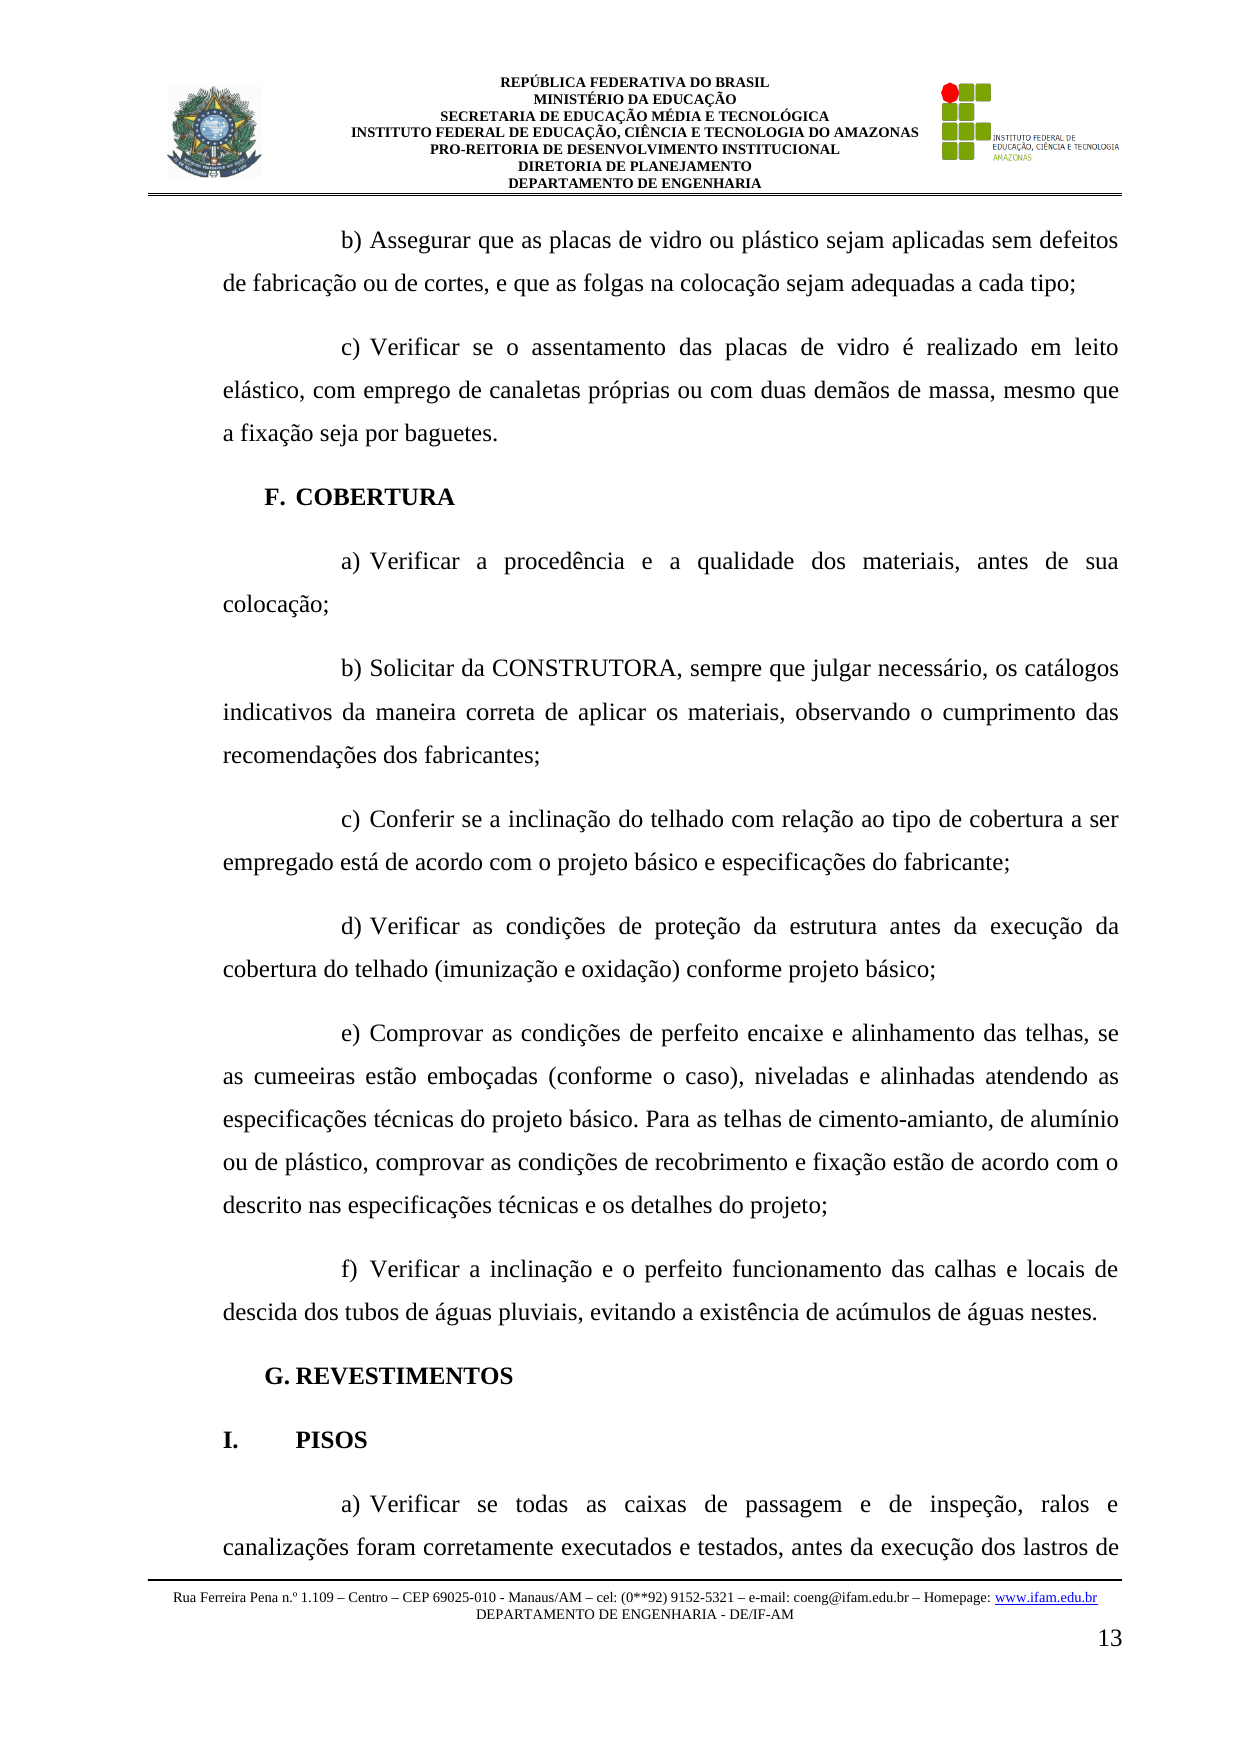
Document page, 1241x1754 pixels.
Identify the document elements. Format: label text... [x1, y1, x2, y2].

list Conferir se a inclinação do telhado com relação ao tipo de cobertura a ser empregado está de acordo com o projeto básico e especificações do fabricante; [223, 804, 1120, 876]
picture [938, 81, 1120, 160]
list PISOS [223, 1425, 1120, 1454]
list Verificar a procedência e a qualidade dos materiais, antes de sua colocação; [223, 546, 1120, 618]
list COBERTURA [223, 482, 1120, 511]
list Verificar as condições de proteção da estrutura antes da execução da cobertura do telhado (imunização e oxidação) conforme projeto básico; [223, 911, 1120, 983]
list Comprovar as condições de perfeito encaixe e alinhamento das telhas, se as cumeeiras estão emboçadas (conforme o caso), niveladas e alinhadas atendendo as especificações técnicas do projeto básico. Para as telhas de cimento-amianto, de alumínio ou de plástico, comprovar as condições de recobrimento e fixação estão de acordo com o descrito nas especificações técnicas e os detalhes do projeto; [223, 1018, 1120, 1219]
list Assegurar que as placas de vidro ou plástico sejam aplicadas sem defeitos de fabricação ou de cortes, e que as folgas na colocação sejam adequadas a cada tipo; [223, 225, 1120, 297]
list REVESTIMENTOS [223, 1361, 1120, 1390]
list Verificar se o assentamento das placas de vidro é realizado em leito elástico, com emprego de canaletas próprias ou com duas demãos de massa, mesmo que a fixação seja por baguetes. [223, 332, 1120, 447]
list Verificar a inclinação e o perfeito funcionamento das calhas e locais de descida dos tubos de águas pluviais, evitando a existência de acúmulos de águas nestes. [223, 1254, 1120, 1326]
list Solicitar da CONSTRUTORA, sempre que julgar necessário, os catálogos indicativos da maneira correta de aplicar os materiais, observando o cumprimento das recomendações dos fabricantes; [223, 653, 1120, 768]
